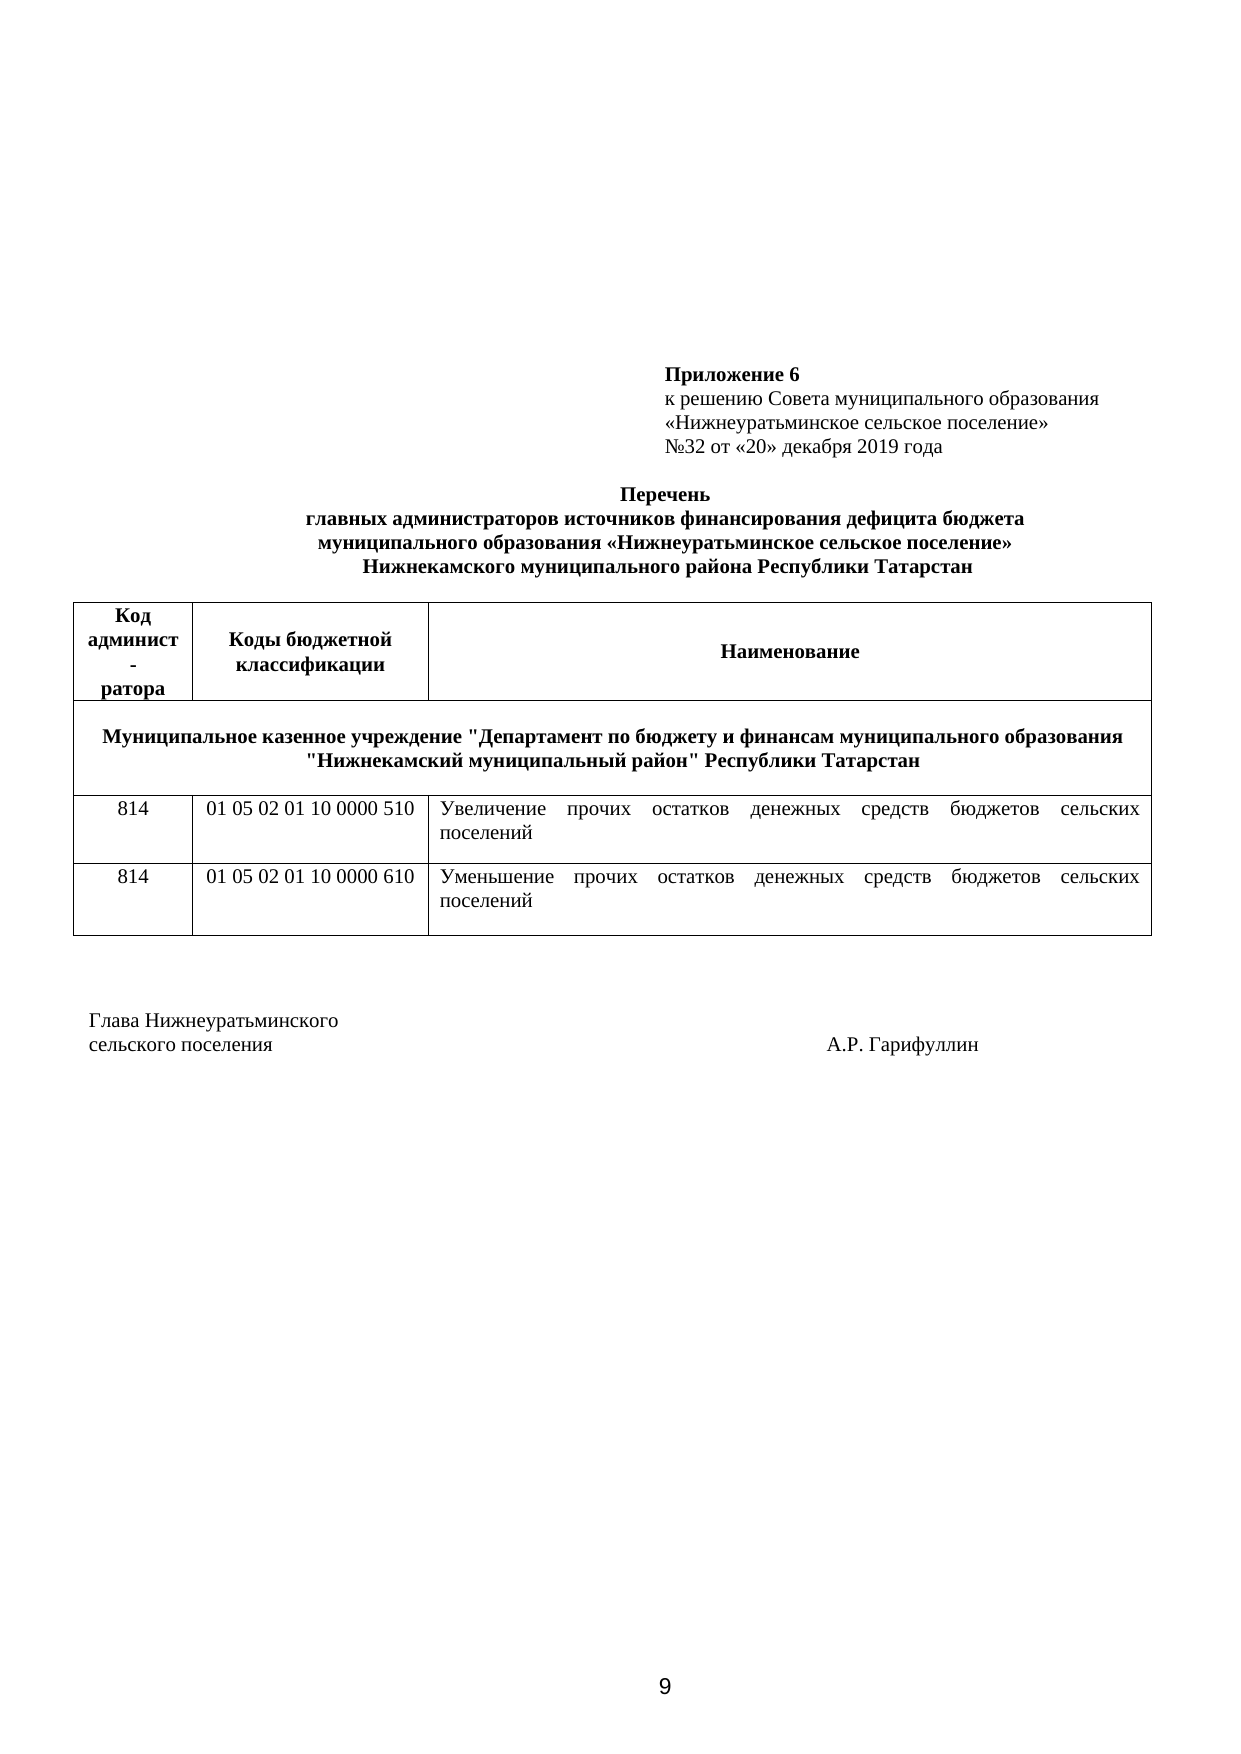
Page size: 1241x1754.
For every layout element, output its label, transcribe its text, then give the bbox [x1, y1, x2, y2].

table_cell 814 [74, 864, 192, 935]
table_cell [637, 935, 1181, 960]
table_cell [44, 935, 637, 960]
text Глава Нижнеуратьминского [89, 1008, 1181, 1032]
table_cell 01 05 02 01 10 0000 510 [193, 796, 428, 863]
table_cell 814 [74, 796, 192, 863]
table_cell Увеличение прочих остатков денежных средств бюджетов сельских поселений [429, 796, 1151, 863]
text Нижнекамского муниципального района Республики Татарстан [74, 554, 1181, 578]
text №32 от «20» декабря 2019 года [664, 434, 1227, 458]
table_header Код админист- ратора [74, 603, 192, 699]
table_cell Муниципальное казенное учреждение "Департамент по бюджету и финансам муниципального образования "Нижнекамский муниципальный район" Республики Татарстан [74, 701, 1151, 795]
table_header Коды бюджетной классификации [193, 603, 428, 699]
table_header Наименование [429, 603, 1151, 699]
text Приложение 6 [664, 362, 1227, 386]
text сельского поселения А.Р. Гарифуллин [89, 1032, 1181, 1056]
text Перечень [74, 482, 1181, 506]
text муниципального образования «Нижнеуратьминское сельское поселение» [74, 530, 1181, 554]
text главных администраторов источников финансирования дефицита бюджета [74, 506, 1181, 530]
table_cell 01 05 02 01 10 0000 610 [193, 864, 428, 935]
text к решению Совета муниципального образования «Нижнеуратьминское сельское поселение» [664, 386, 1227, 434]
table_cell Уменьшение прочих остатков денежных средств бюджетов сельских поселений [429, 864, 1151, 935]
